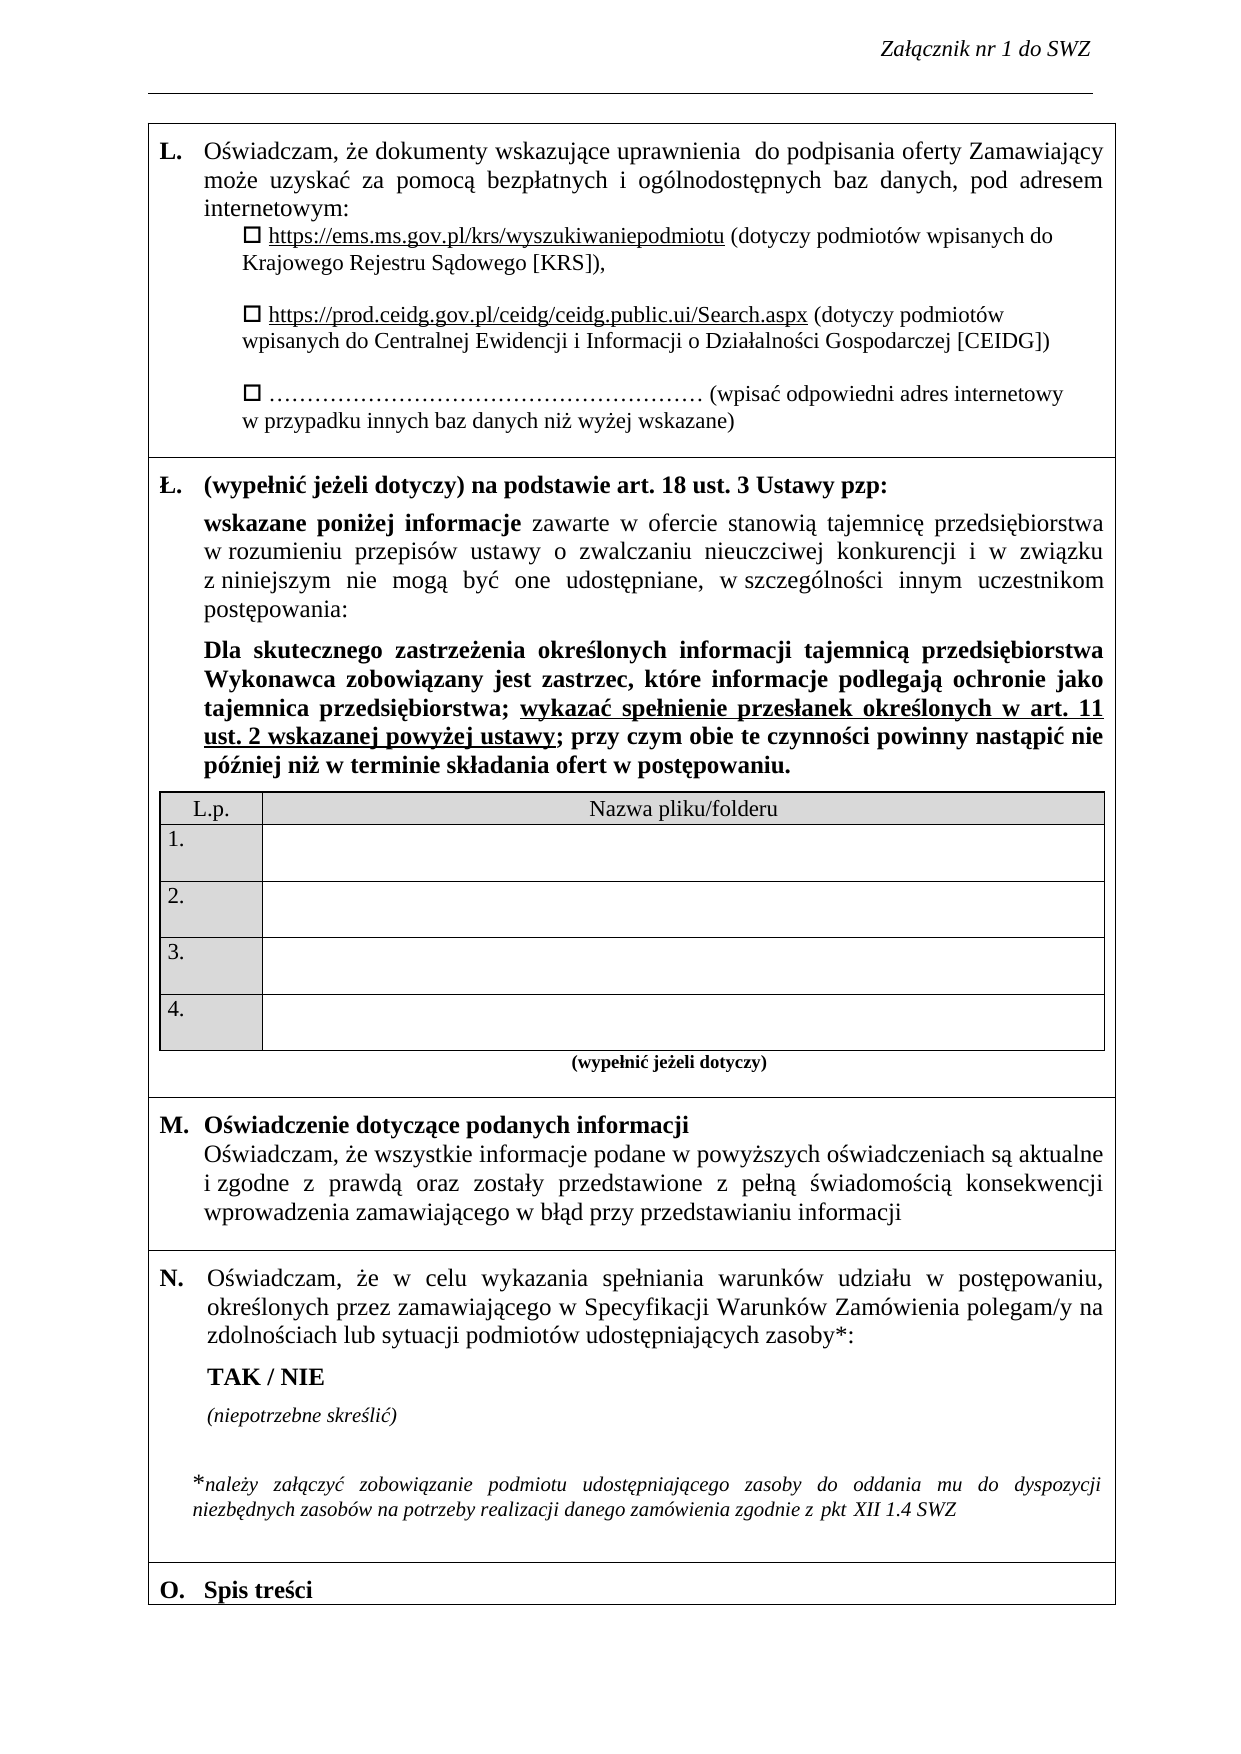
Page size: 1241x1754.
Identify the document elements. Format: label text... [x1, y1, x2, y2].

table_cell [149, 124, 1115, 457]
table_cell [149, 1563, 1115, 1604]
table_cell Oświadczenie dotyczące podanych informacji Oświadczam, że wszystkie informacje podane w powyższych oświadczeniach są aktualne i zgodne z prawdą oraz zostały przedstawione z pełną świadomością konsekwencji wprowadzenia zamawiającego w błąd przy przedstawianiu informacji [149, 1098, 1115, 1249]
table_cell Ł. (wypełnić jeżeli dotyczy) na podstawie art. 18 ust. 3 Ustawy pzp: wskazane poniżej informacje zawarte w ofercie stanowią tajemnicę przedsiębiorstwa w rozumieniu przepisów ustawy o zwalczaniu nieuczciwej konkurencji i w związku z niniejszym nie mogą być one udostępniane, w szczególności innym uczestnikom postępowania: Dla skutecznego zastrzeżenia określonych informacji tajemnicą przedsiębiorstwa Wykonawca zobowiązany jest zastrzec, które informacje podlegają ochronie jako tajemnica przedsiębiorstwa; wykazać spełnienie przesłanek określonych w art. 11 ust. 2 wskazanej powyżej ustawy; przy czym obie te czynności powinny nastąpić nie później niż w terminie składania ofert w postępowaniu. (wypełnić jeżeli dotyczy) [149, 458, 1115, 1097]
table_cell Oświadczam, że w celu wykazania spełniania warunków udziału w postępowaniu, określonych przez zamawiającego w Specyfikacji Warunków Zamówienia polegam/y na zdolnościach lub sytuacji podmiotów udostępniających zasoby*: TAK / NIE (niepotrzebne skreślić) *należy załączyć zobowiązanie podmiotu udostępniającego zasoby do oddania mu do dyspozycji niezbędnych zasobów na potrzeby realizacji danego zamówienia zgodnie z pkt XII 1.4 SWZ [149, 1251, 1115, 1562]
